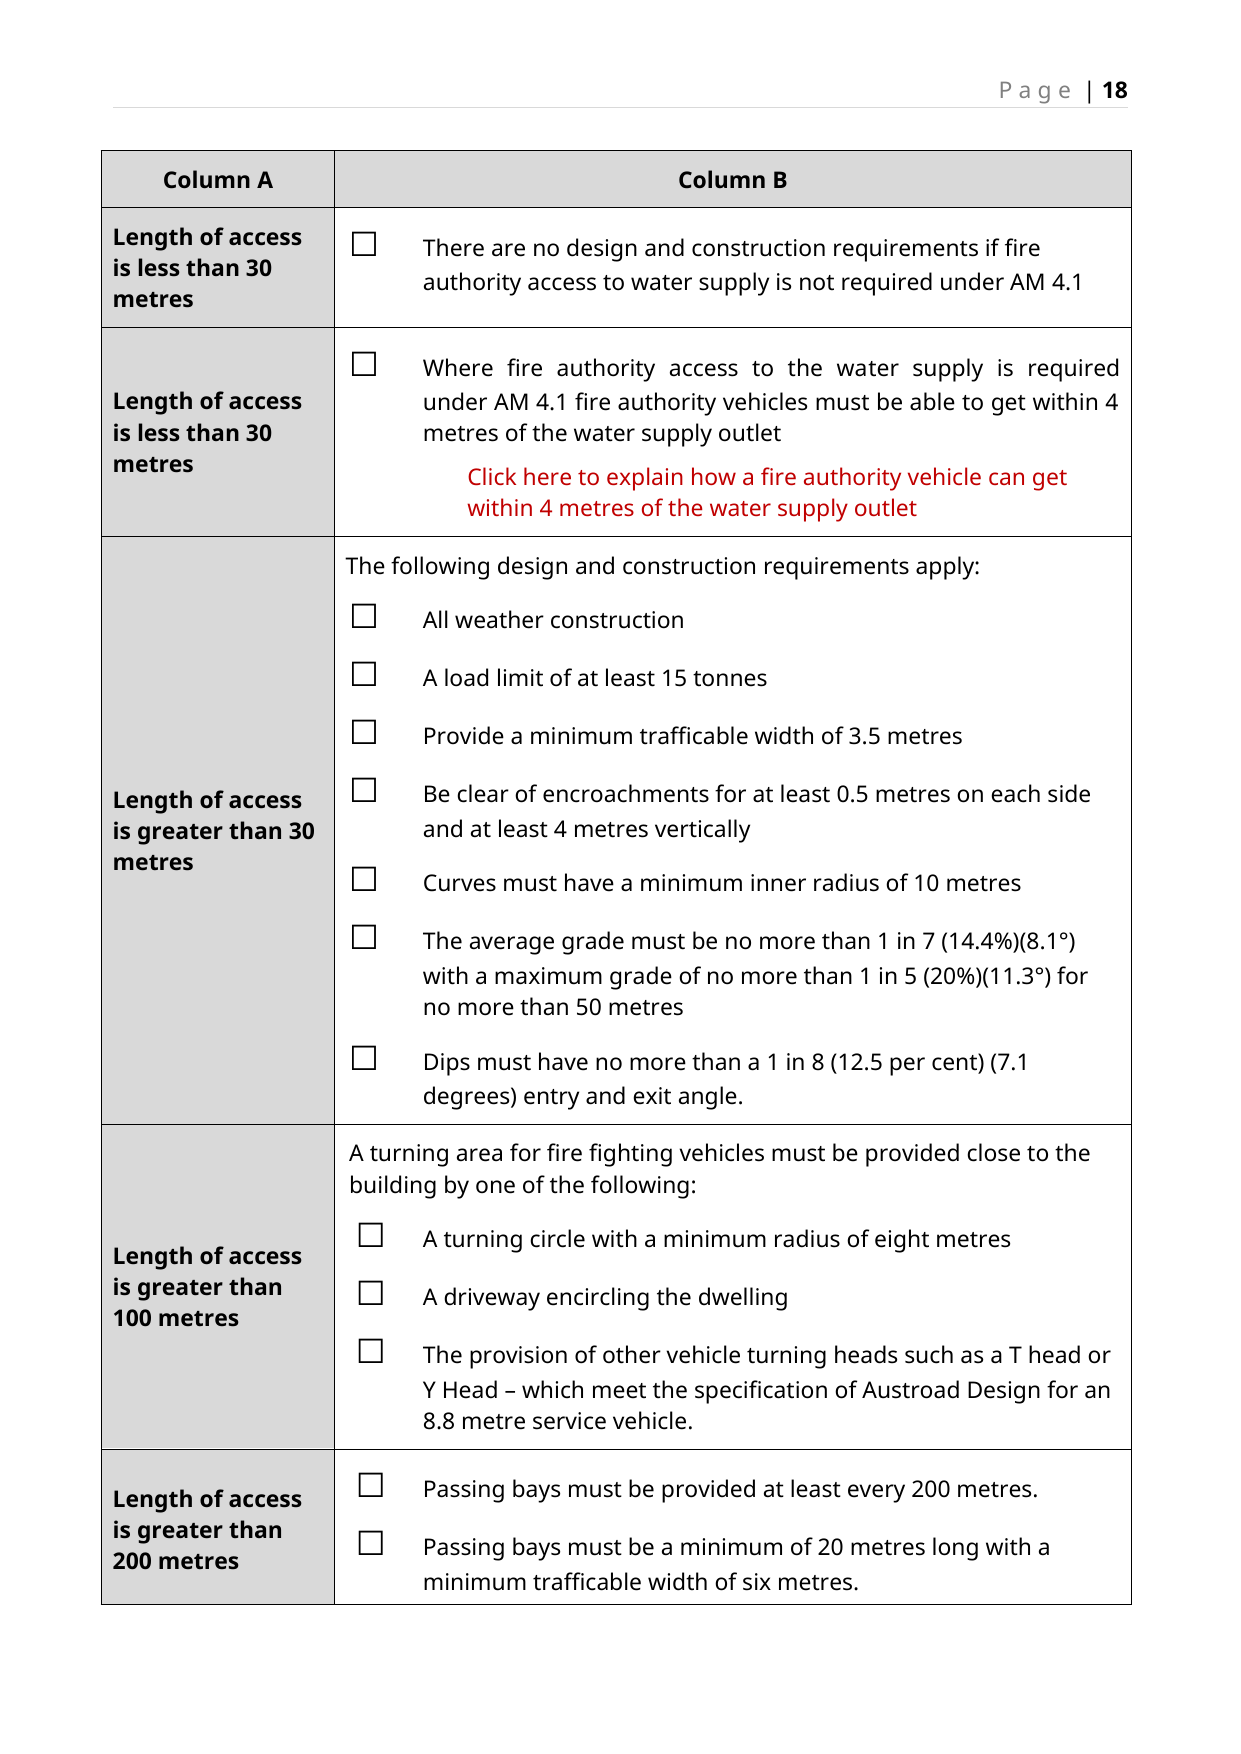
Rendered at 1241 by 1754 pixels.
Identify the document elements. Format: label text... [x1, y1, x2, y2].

table_cell Where fire authority access to the water supply is required under AM 4.1 fire authority vehicles must be able to get within 4 metres of the water supply outlet [335, 328, 1131, 536]
table_cell Length of access is less than 30 metres [102, 328, 334, 536]
table_cell The following design and construction requirements apply: All weather construction A load limit of at least 15 tonnes Provide a minimum trafficable width of 3.5 metres Be clear of encroachments for at least 0.5 metres on each side and at least 4 metres vertically Curves must have a minimum inner radius of 10 metres The average grade must be no more than 1 in 7 (14.4%)(8.1°) with a maximum grade of no more than 1 in 5 (20%)(11.3°) for no more than 50 metres Dips must have no more than a 1 in 8 (12.5 per cent) (7.1 degrees) entry and exit angle. [335, 537, 1131, 1124]
table_cell A turning area for fire fighting vehicles must be provided close to the building by one of the following: A turning circle with a minimum radius of eight metres A driveway encircling the dwelling The provision of other vehicle turning heads such as a T head or Y Head – which meet the specification of Austroad Design for an 8.8 metre service vehicle. [335, 1125, 1131, 1448]
table_cell Length of access is greater than 100 metres [102, 1125, 334, 1448]
table_header Column A [102, 151, 334, 207]
table_cell Length of access is less than 30 metres [102, 208, 334, 327]
table_cell Passing bays must be provided at least every 200 metres. Passing bays must be a minimum of 20 metres long with a minimum trafficable width of six metres. [335, 1450, 1131, 1604]
table_cell Length of access is greater than 200 metres [102, 1450, 334, 1604]
table_cell There are no design and construction requirements if fire authority access to water supply is not required under AM 4.1 [335, 208, 1131, 327]
table_cell Length of access is greater than 30 metres [102, 537, 334, 1124]
table_header Column B [335, 151, 1131, 207]
